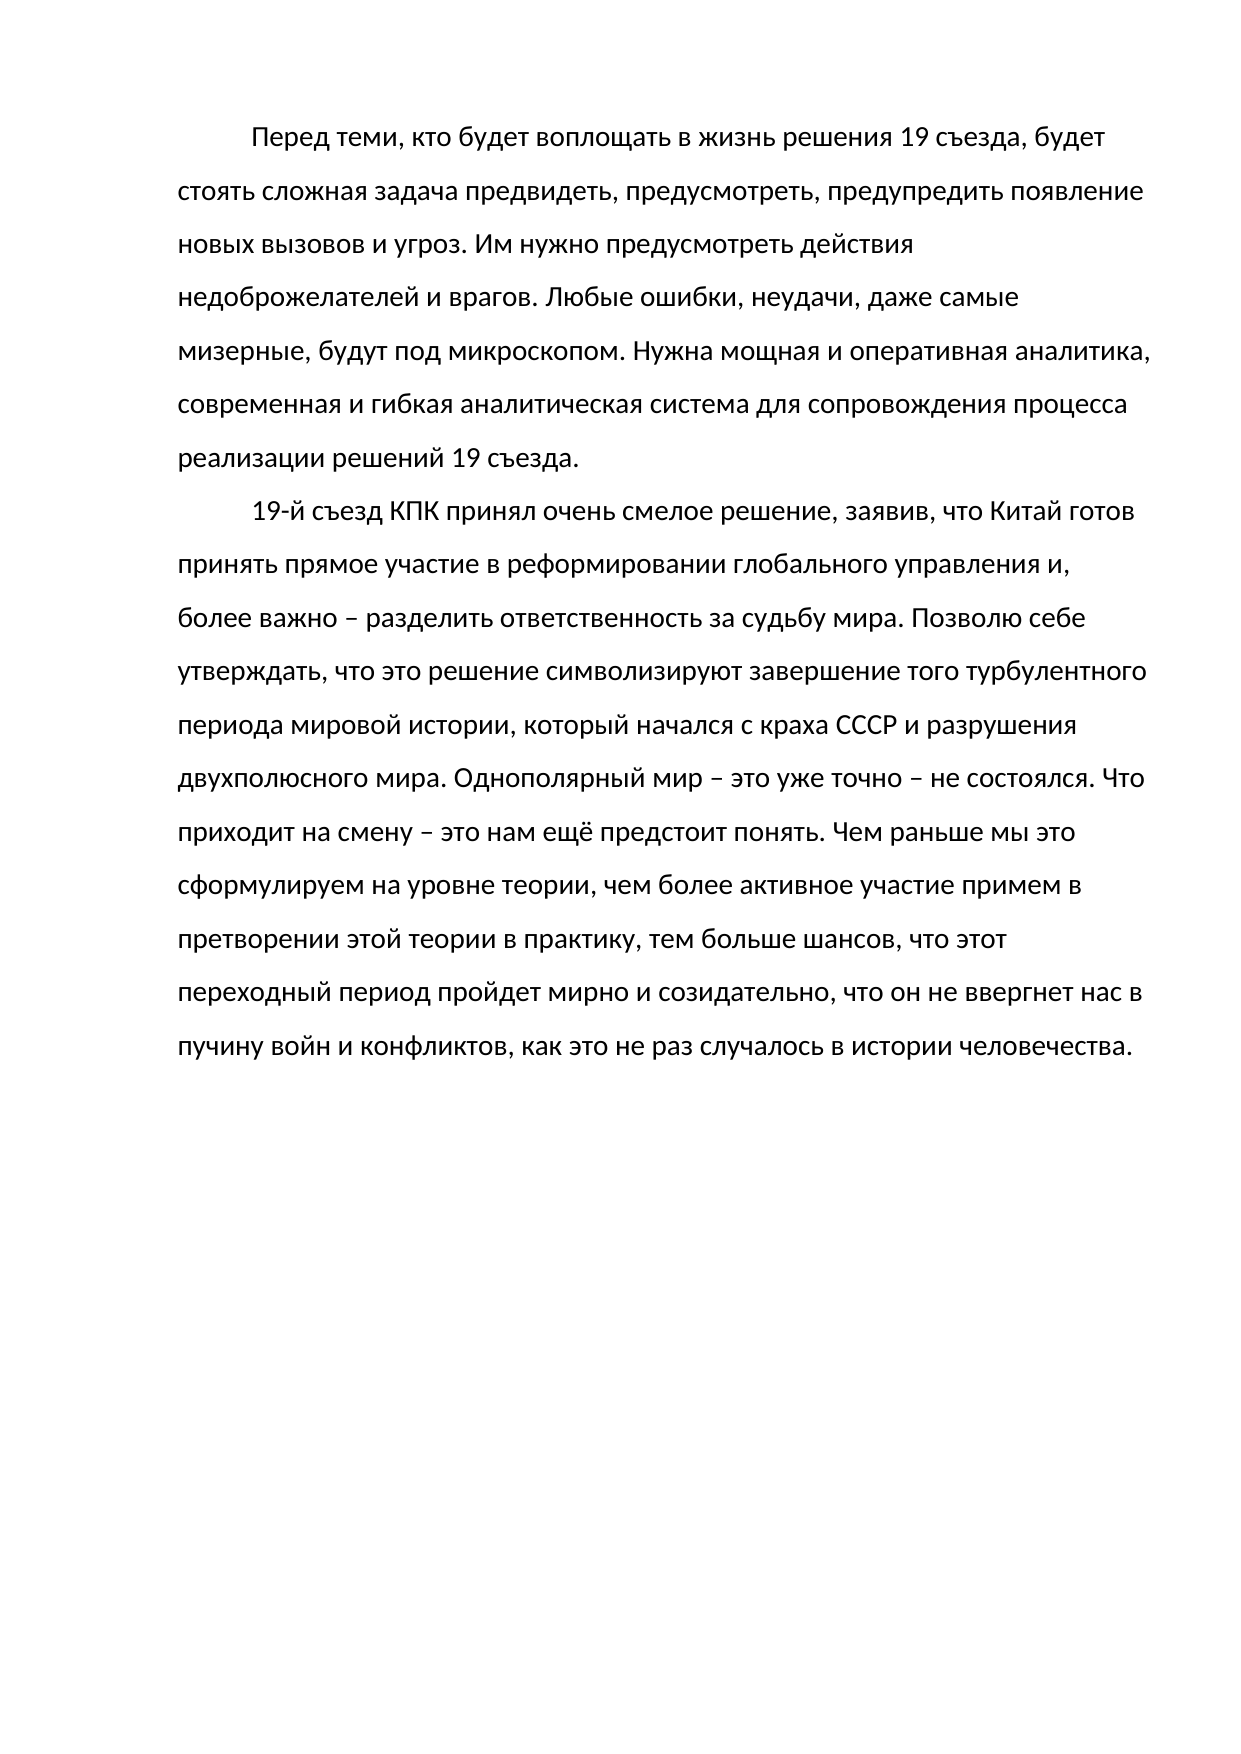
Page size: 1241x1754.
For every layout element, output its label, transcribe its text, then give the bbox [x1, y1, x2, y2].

text 19-й съезд КПК принял очень смелое решение, заявив, что Китай готов принять прямое участие в реформировании глобального управления и, более важно – разделить ответственность за судьбу мира. Позволю себе утверждать, что это решение символизируют завершение того турбулентного периода мировой истории, который начался с краха СССР и разрушения двухполюсного мира. Однополярный мир – это уже точно – не состоялся. Что приходит на смену – это нам ещё предстоит понять. Чем раньше мы это сформулируем на уровне теории, чем более активное участие примем в претворении этой теории в практику, тем больше шансов, что этот переходный период пройдет мирно и созидательно, что он не ввергнет нас в пучину войн и конфликтов, как это не раз случалось в истории человечества. [177, 492, 1152, 1062]
text Перед теми, кто будет воплощать в жизнь решения 19 съезда, будет стоять сложная задача предвидеть, предусмотреть, предупредить появление новых вызовов и угроз. Им нужно предусмотреть действия недоброжелателей и врагов. Любые ошибки, неудачи, даже самые мизерные, будут под микроскопом. Нужна мощная и оперативная аналитика, современная и гибкая аналитическая система для сопровождения процесса реализации решений 19 съезда. [177, 118, 1152, 474]
